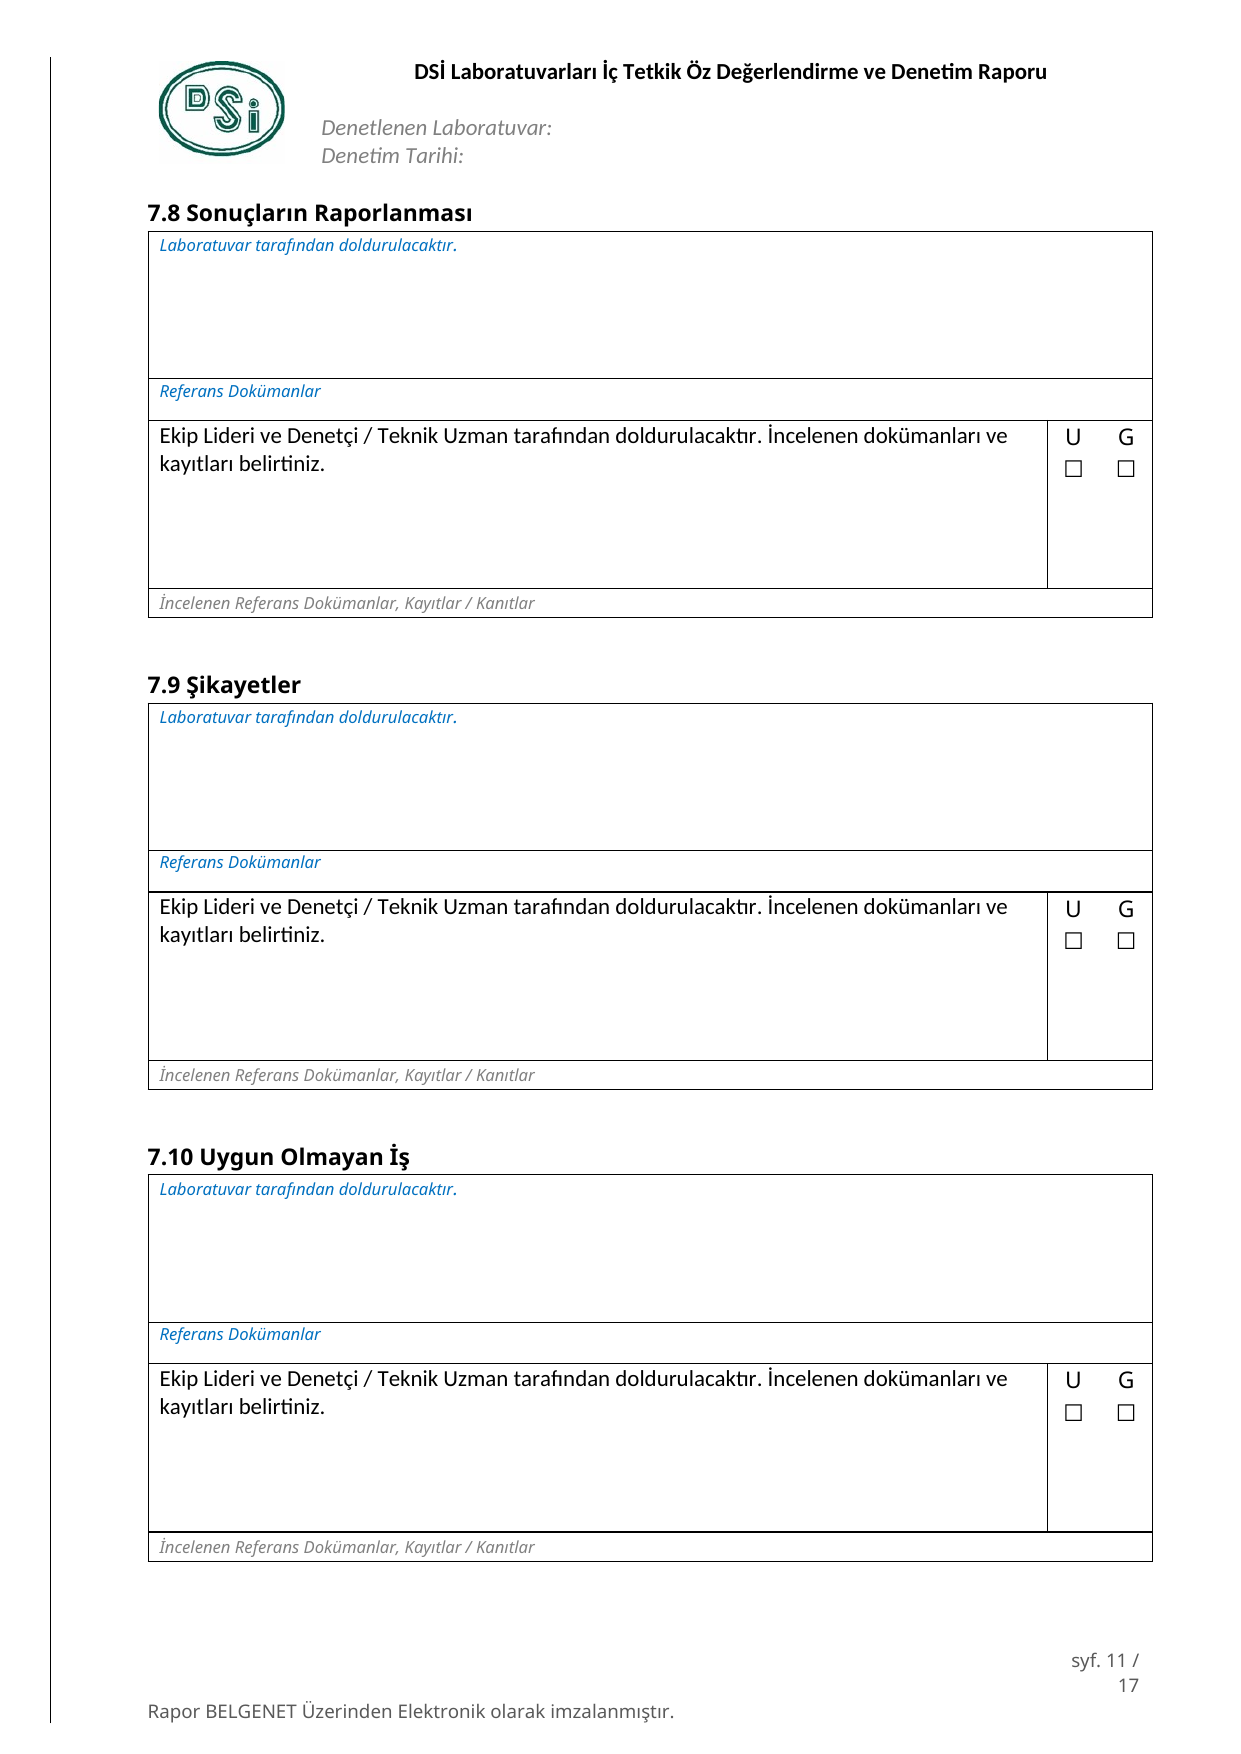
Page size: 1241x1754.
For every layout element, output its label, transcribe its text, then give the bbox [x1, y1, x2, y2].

table_cell [149, 379, 1152, 420]
table_cell [149, 1323, 1152, 1363]
picture [158, 61, 285, 164]
subtitle 7.8 Sonuçların Raporlanması [147, 197, 1152, 228]
table_cell [149, 851, 1152, 891]
table_cell U [1048, 893, 1099, 924]
table_cell G [1100, 893, 1152, 924]
subtitle 7.10 Uygun Olmayan İş [147, 1141, 1152, 1172]
table_cell G [1100, 1364, 1152, 1396]
table_cell U [1048, 421, 1099, 452]
table_cell G [1100, 421, 1152, 452]
table_cell U [1048, 1364, 1099, 1396]
subtitle 7.9 Şikayetler [147, 669, 1152, 700]
